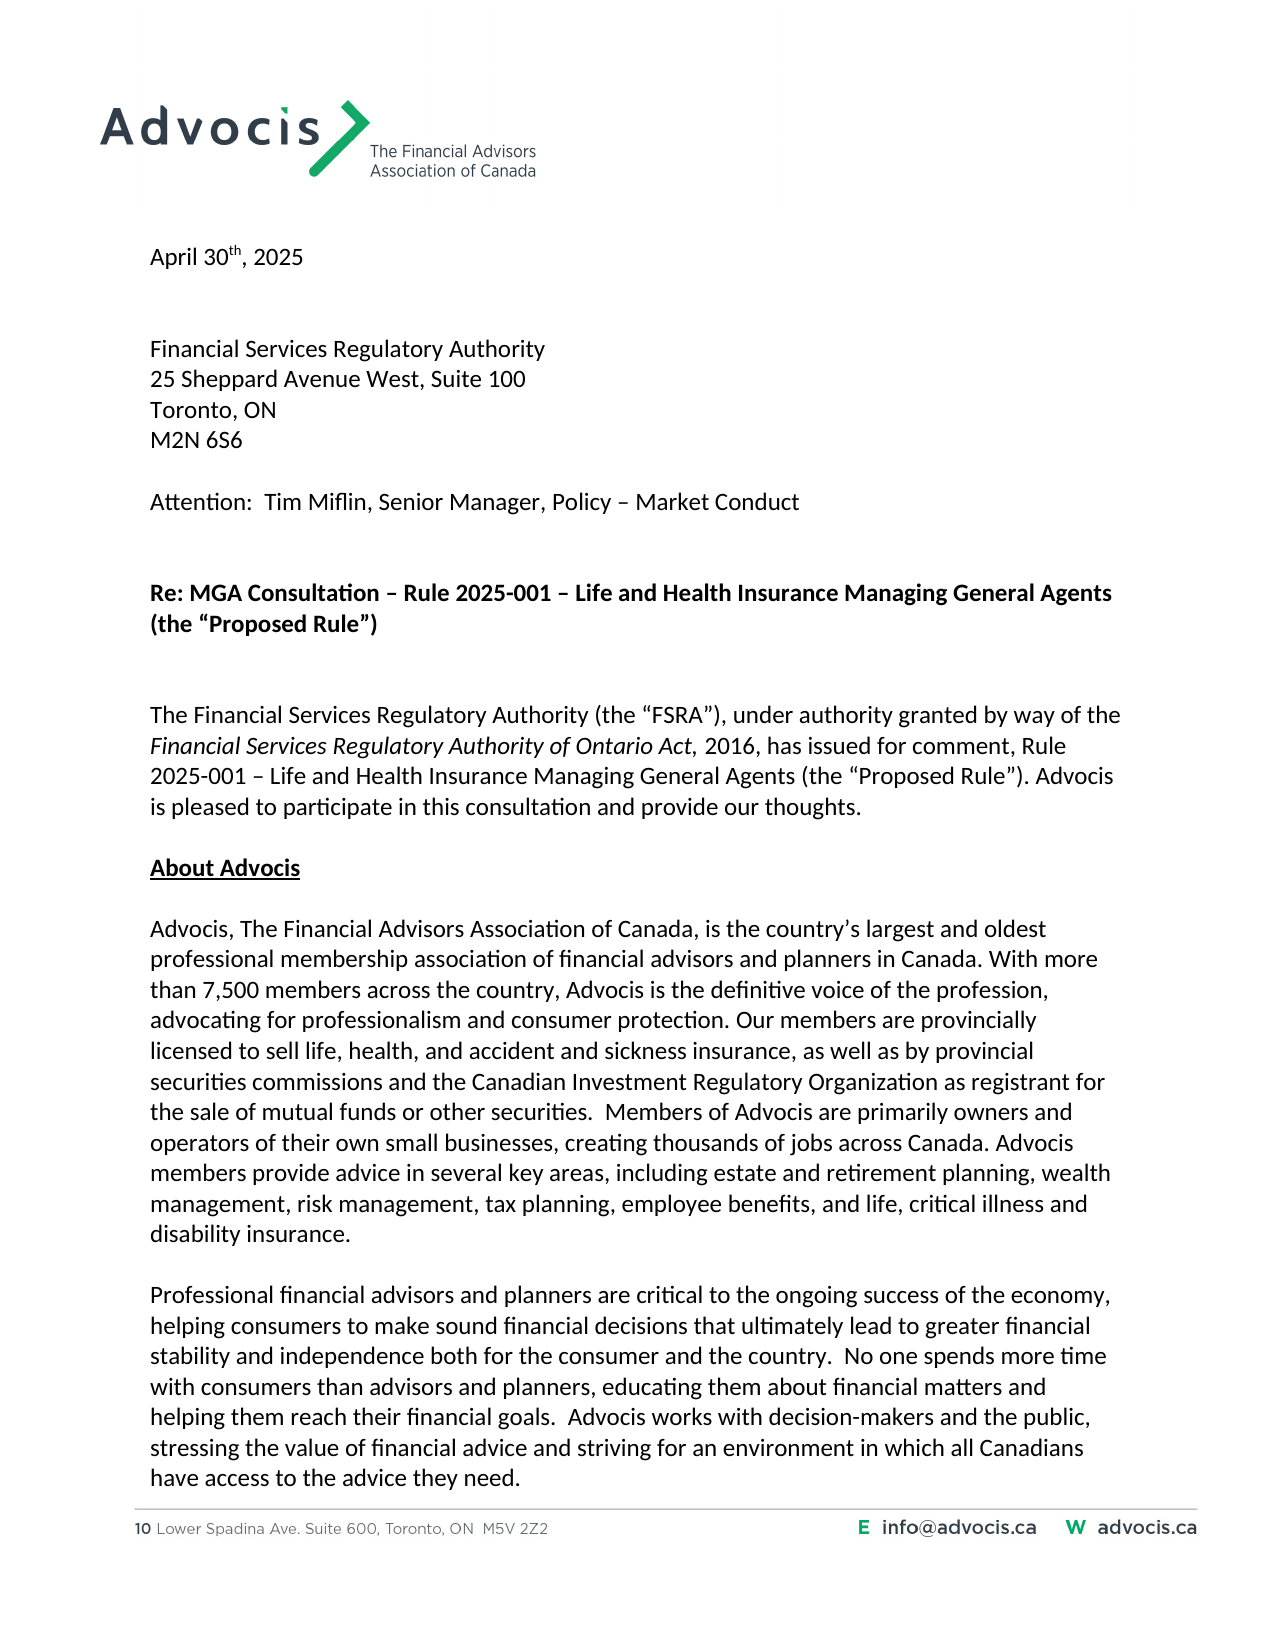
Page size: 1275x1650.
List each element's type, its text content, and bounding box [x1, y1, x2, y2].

text Financial Services Regulatory Authority [150, 333, 1125, 364]
text Professional financial advisors and planners are critical to the ongoing success of the economy, helping consumers to make sound financial decisions that ultimately lead to greater financial stability and independence both for the consumer and the country. No one spends more time with consumers than advisors and planners, educating them about financial matters and helping them reach their financial goals. Advocis works with decision-makers and the public, stressing the value of financial advice and striving for an environment in which all Canadians have access to the advice they need. [150, 1279, 1125, 1493]
text M2N 6S6 [150, 425, 1125, 455]
text The Financial Services Regulatory Authority (the “FSRA”), under authority granted by way of the Financial Services Regulatory Authority of Ontario Act, 2016, has issued for comment, Rule 2025-001 – Life and Health Insurance Managing General Agents (the “Proposed Rule”). Advocis is pleased to participate in this consultation and provide our thoughts. [150, 699, 1125, 821]
text Advocis, The Financial Advisors Association of Canada, is the country’s largest and oldest professional membership association of financial advisors and planners in Canada. With more than 7,500 members across the country, Advocis is the definitive voice of the profession, advocating for professionalism and consumer protection. Our members are provincially licensed to sell life, health, and accident and sickness insurance, as well as by provincial securities commissions and the Canadian Investment Regulatory Organization as registrant for the sale of mutual funds or other securities. Members of Advocis are primarily owners and operators of their own small businesses, creating thousands of jobs across Canada. Advocis members provide advice in several key areas, including estate and retirement planning, wealth management, risk management, tax planning, employee benefits, and life, critical illness and disability insurance. [150, 913, 1125, 1249]
picture [3, 3, 1269, 209]
text 25 Sheppard Avenue West, Suite 100 [150, 364, 1125, 394]
text About Advocis [150, 852, 1125, 882]
text Re: MGA Consultation – Rule 2025-001 – Life and Health Insurance Managing General Agents (the “Proposed Rule”) [150, 577, 1125, 638]
text Attention: Tim Miflin, Senior Manager, Policy – Market Conduct [150, 486, 1125, 516]
text April 30th, 2025 [150, 242, 1125, 272]
picture [4, 1477, 1275, 1632]
text Toronto, ON [150, 394, 1125, 425]
